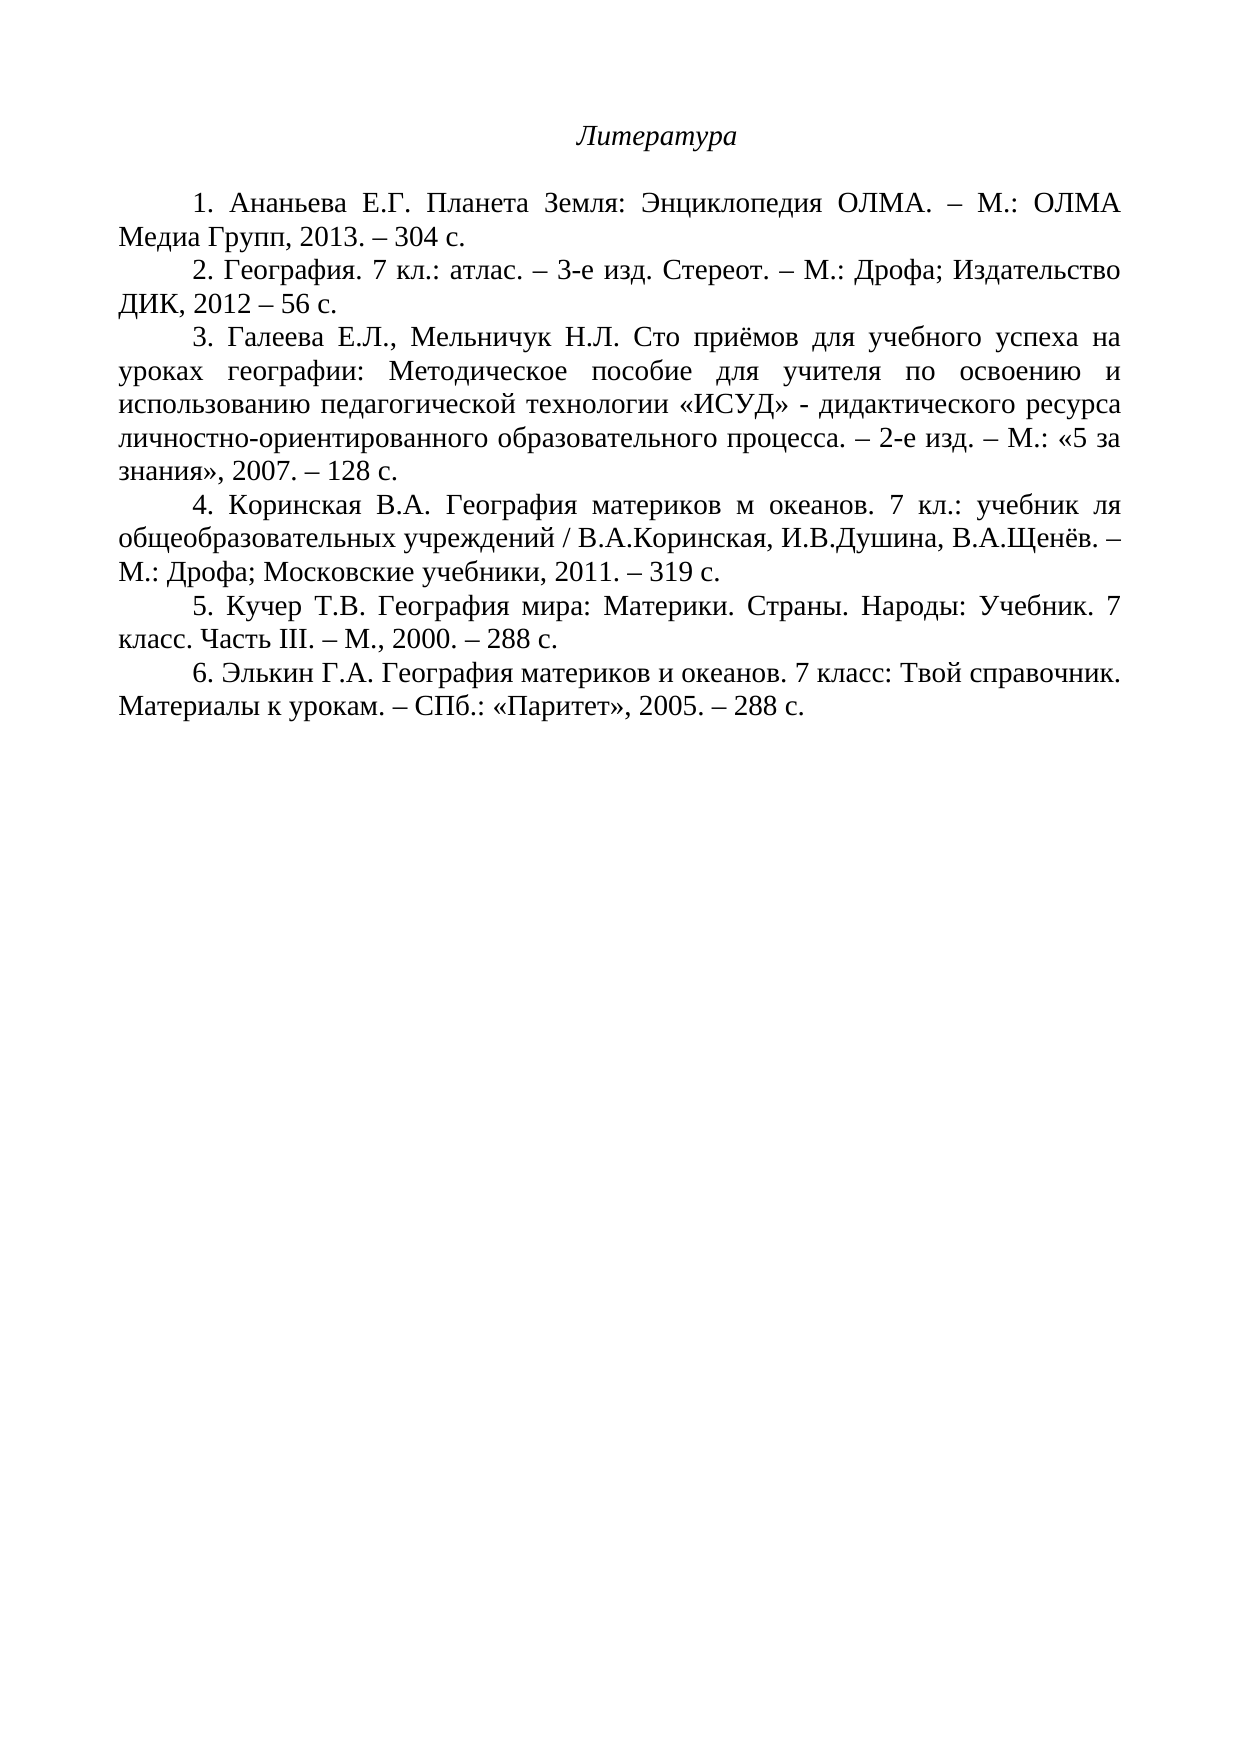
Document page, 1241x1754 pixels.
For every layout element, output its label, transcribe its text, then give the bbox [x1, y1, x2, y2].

text 5. Кучер Т.В. География мира: Материки. Страны. Народы: Учебник. 7 класс. Часть III. – М., 2000. – 288 с. [118, 588, 1122, 655]
text 4. Коринская В.А. География материков м океанов. 7 кл.: учебник ля общеобразовательных учреждений / В.А.Коринская, И.В.Душина, В.А.Щенёв. – М.: Дрофа; Московские учебники, 2011. – 319 с. [118, 487, 1122, 588]
text 6. Элькин Г.А. География материков и океанов. 7 класс: Твой справочник. Материалы к урокам. – СПб.: «Паритет», 2005. – 288 с. [118, 655, 1122, 722]
text Литература [118, 118, 1122, 152]
text 3. Галеева Е.Л., Мельничук Н.Л. Сто приёмов для учебного успеха на уроках географии: Методическое пособие для учителя по освоению и использованию педагогической технологии «ИСУД» - дидактического ресурса личностно-ориентированного образовательного процесса. – 2-е изд. – М.: «5 за знания», 2007. – 128 с. [118, 319, 1122, 487]
text 2. География. 7 кл.: атлас. – 3-е изд. Стереот. – М.: Дрофа; Издательство ДИК, 2012 – 56 с. [118, 252, 1122, 319]
text 1. Ананьева Е.Г. Планета Земля: Энциклопедия ОЛМА. – М.: ОЛМА Медиа Групп, 2013. – 304 с. [118, 185, 1122, 252]
